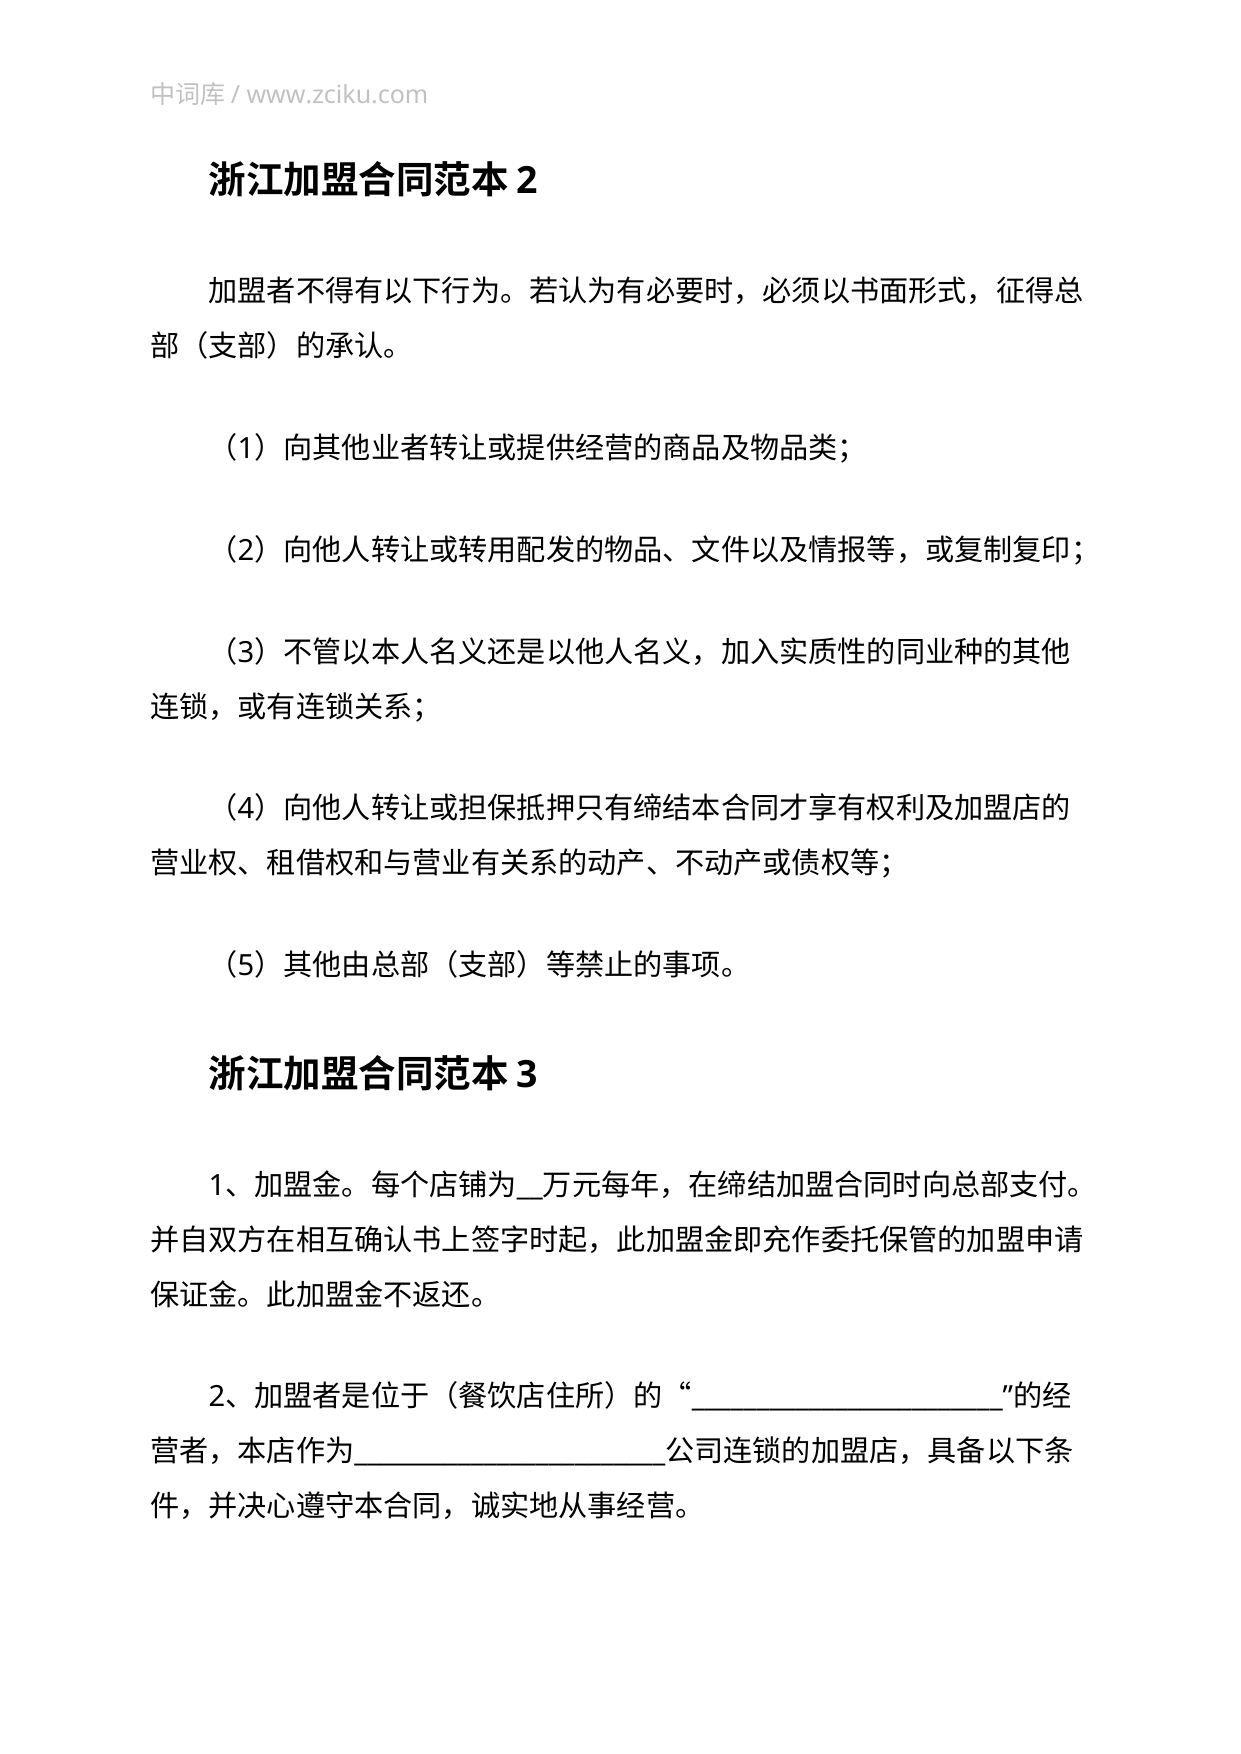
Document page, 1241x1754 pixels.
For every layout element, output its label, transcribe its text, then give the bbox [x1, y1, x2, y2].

text 加盟者不得有以下行为。若认为有必要时，必须以书面形式，征得总部（支部）的承认。 [150, 268, 1090, 365]
text （1）向其他业者转让或提供经营的商品及物品类； [150, 424, 1090, 467]
text 2、加盟者是位于（餐饮店住所）的“________________________”的经营者，本店作为________________________公司连锁的加盟店，具备以下条件，并决心遵守本合同，诚实地从事经营。 [150, 1373, 1090, 1525]
text 1、加盟金。每个店铺为__万元每年，在缔结加盟合同时向总部支付。并自双方在相互确认书上签字时起，此加盟金即充作委托保管的加盟申请保证金。此加盟金不返还。 [150, 1161, 1090, 1313]
text 浙江加盟合同范本3 [150, 1044, 1090, 1098]
text 浙江加盟合同范本2 [150, 150, 1090, 204]
text （2）向他人转让或转用配发的物品、文件以及情报等，或复制复印； [150, 526, 1090, 569]
text （4）向他人转让或担保抵押只有缔结本合同才享有权利及加盟店的营业权、租借权和与营业有关系的动产、不动产或债权等； [150, 785, 1090, 882]
text （5）其他由总部（支部）等禁止的事项。 [150, 942, 1090, 984]
text （3）不管以本人名义还是以他人名义，加入实质性的同业种的其他连锁，或有连锁关系； [150, 628, 1090, 726]
